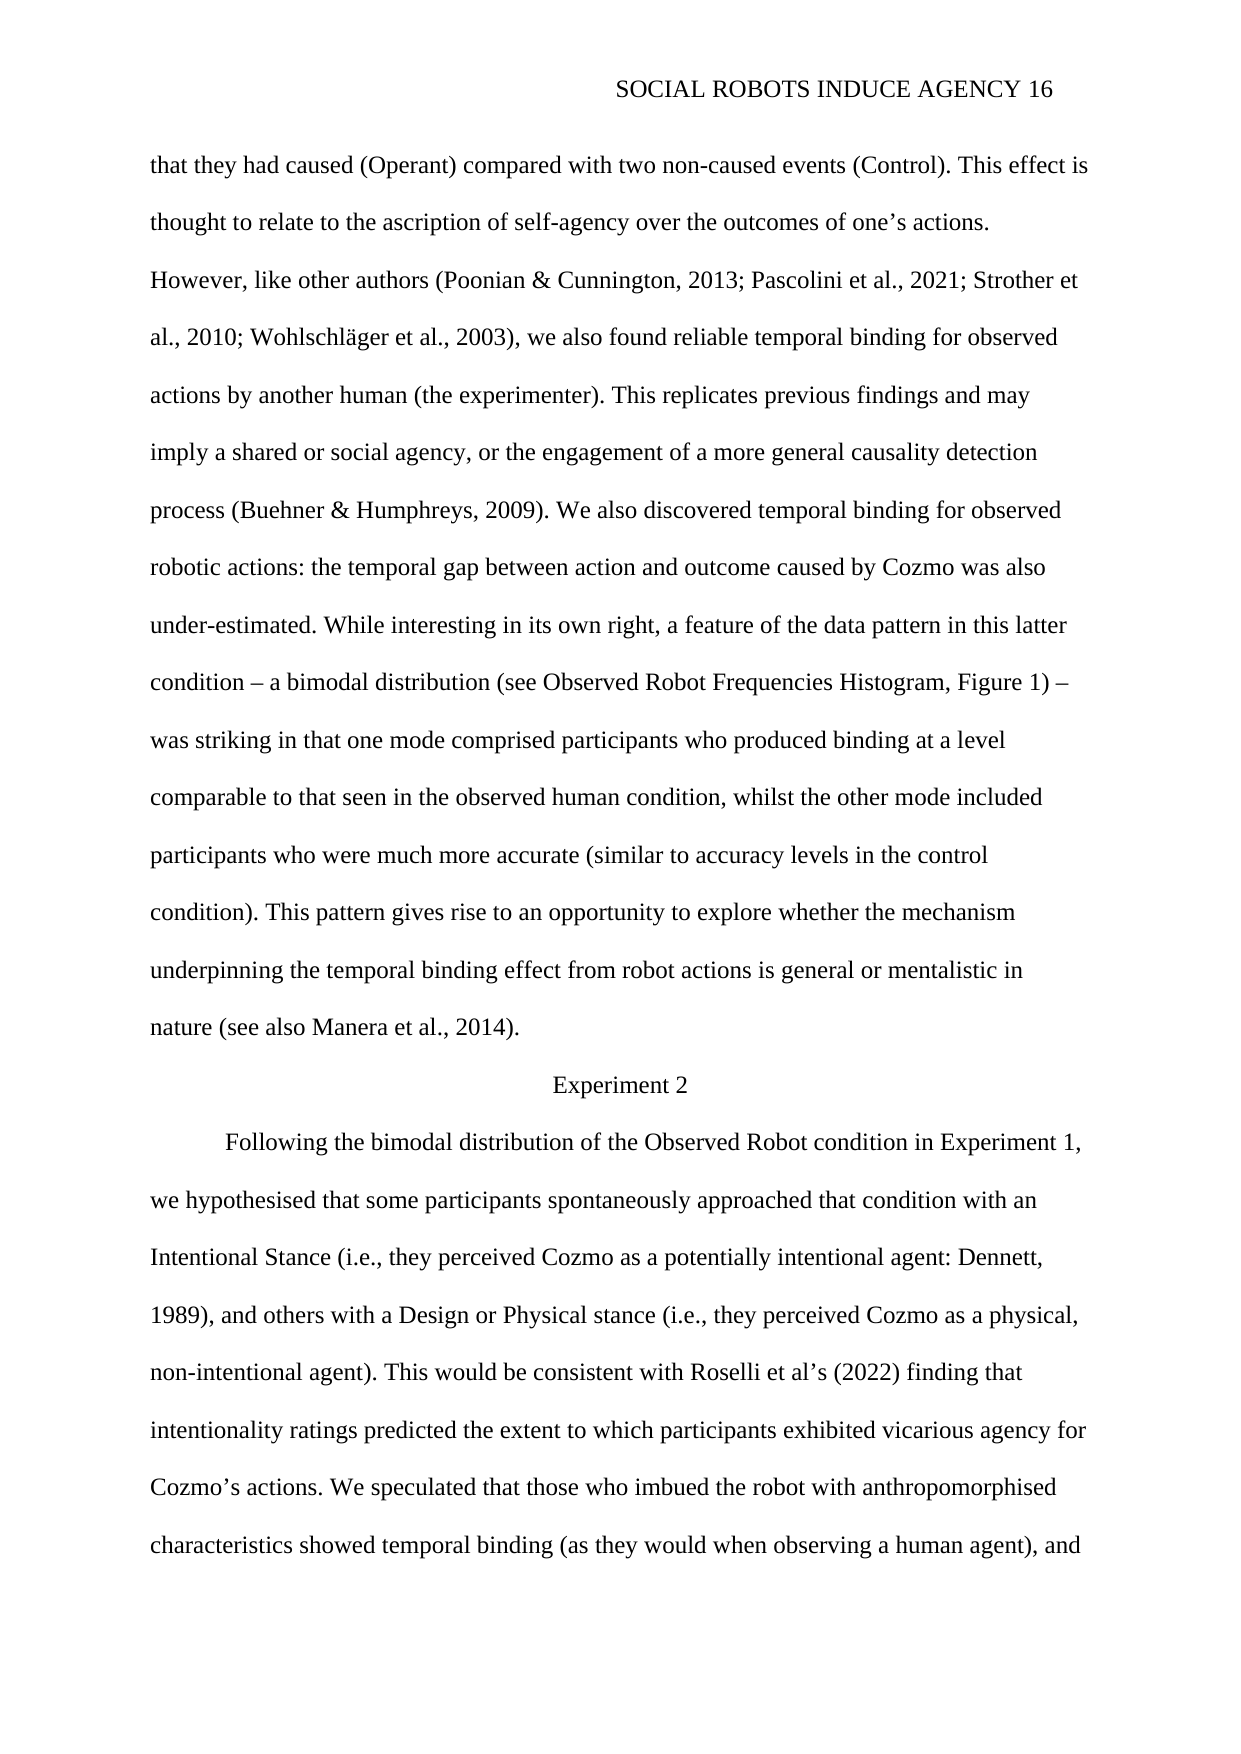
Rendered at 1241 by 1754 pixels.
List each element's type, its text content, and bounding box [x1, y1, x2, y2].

text Experiment 2 [150, 1070, 1090, 1099]
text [150, 150, 1090, 1041]
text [150, 1127, 1090, 1559]
